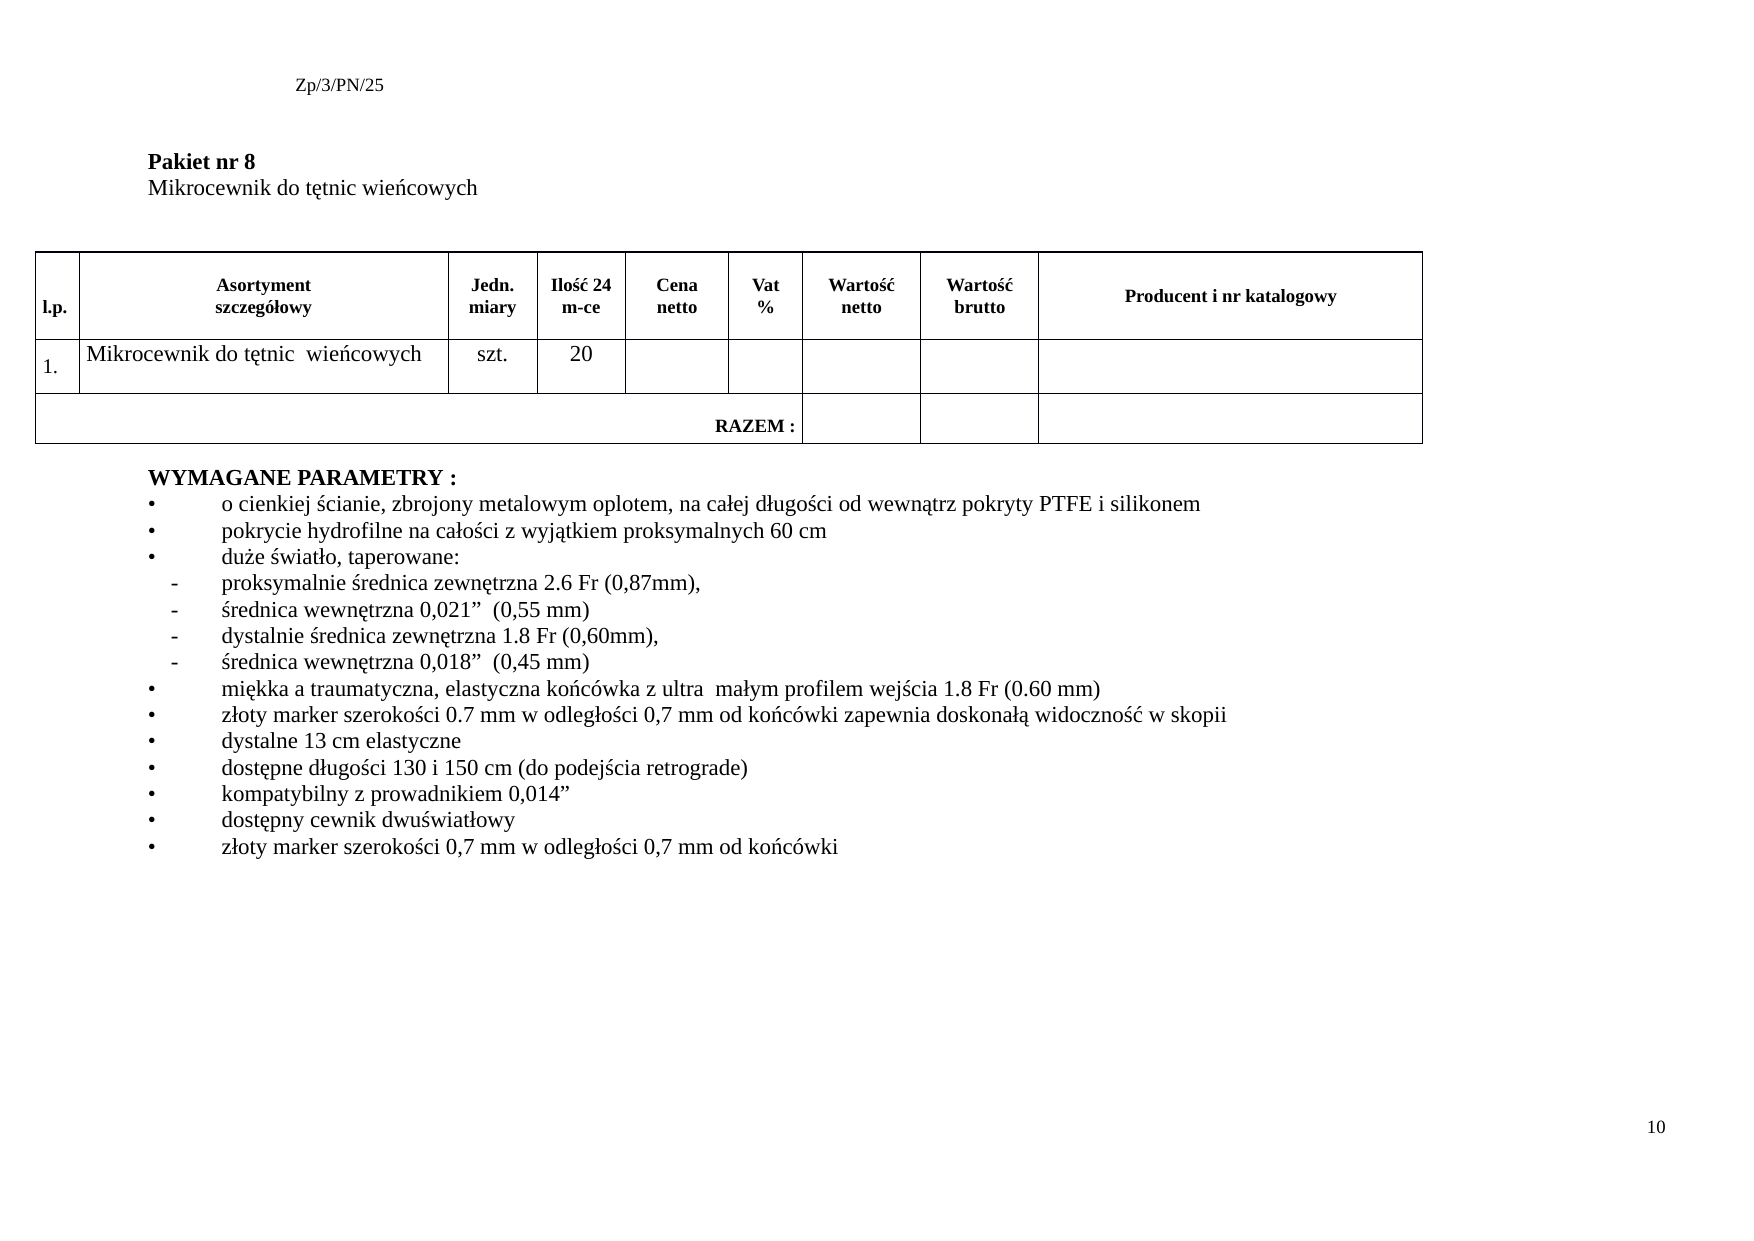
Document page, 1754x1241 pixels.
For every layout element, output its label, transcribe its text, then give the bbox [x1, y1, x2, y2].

table_cell RAZEM : [36, 394, 802, 443]
text - proksymalnie średnica zewnętrzna 2.6 Fr (0,87mm), [148, 569, 1665, 596]
table_header Jedn. miary [449, 253, 537, 339]
table_cell [921, 340, 1038, 392]
table_cell [729, 340, 802, 392]
table_header Wartość brutto [921, 253, 1038, 339]
text • miękka a traumatyczna, elastyczna końcówka z ultra małym profilem wejścia 1.8 Fr (0.60 mm) [148, 675, 1665, 701]
text Mikrocewnik do tętnic wieńcowych [148, 174, 1665, 200]
text • dostępny cewnik dwuświatłowy [148, 807, 1665, 833]
text - dystalnie średnica zewnętrzna 1.8 Fr (0,60mm), [148, 622, 1665, 648]
table_header Wartość netto [803, 253, 920, 339]
table_cell [803, 340, 920, 392]
text • złoty marker szerokości 0.7 mm w odległości 0,7 mm od końcówki zapewnia doskonałą widoczność w skopii [148, 701, 1665, 727]
table_cell [921, 394, 1038, 443]
table_header Cena netto [626, 253, 728, 339]
text • pokrycie hydrofilne na całości z wyjątkiem proksymalnych 60 cm [148, 517, 1665, 543]
table_cell [1039, 394, 1422, 443]
text • o cienkiej ścianie, zbrojony metalowym oplotem, na całej długości od wewnątrz pokryty PTFE i silikonem [148, 490, 1665, 517]
table_header l.p. [36, 253, 79, 339]
table_cell [626, 340, 728, 392]
table_cell [803, 394, 920, 443]
text WYMAGANE PARAMETRY : [148, 464, 1665, 490]
text • duże światło, taperowane: [148, 543, 1665, 569]
text - średnica wewnętrzna 0,018” (0,45 mm) [148, 648, 1665, 675]
table_header Vat % [729, 253, 802, 339]
text - średnica wewnętrzna 0,021” (0,55 mm) [148, 596, 1665, 622]
table_header Asortyment szczegółowy [80, 253, 448, 339]
table_cell 20 [538, 340, 625, 392]
text Pakiet nr 8 [148, 148, 1665, 174]
table_cell szt. [449, 340, 537, 392]
table_header Producent i nr katalogowy [1039, 253, 1422, 339]
text • dostępne długości 130 i 150 cm (do podejścia retrograde) [148, 754, 1665, 780]
table_cell Mikrocewnik do tętnic wieńcowych [80, 340, 448, 392]
text • kompatybilny z prowadnikiem 0,014” [148, 780, 1665, 807]
table_cell 1. [36, 340, 79, 392]
table_cell [1039, 340, 1422, 392]
table_header Ilość 24 m-ce [538, 253, 625, 339]
text • dystalne 13 cm elastyczne [148, 727, 1665, 754]
text • złoty marker szerokości 0,7 mm w odległości 0,7 mm od końcówki [148, 833, 1665, 859]
